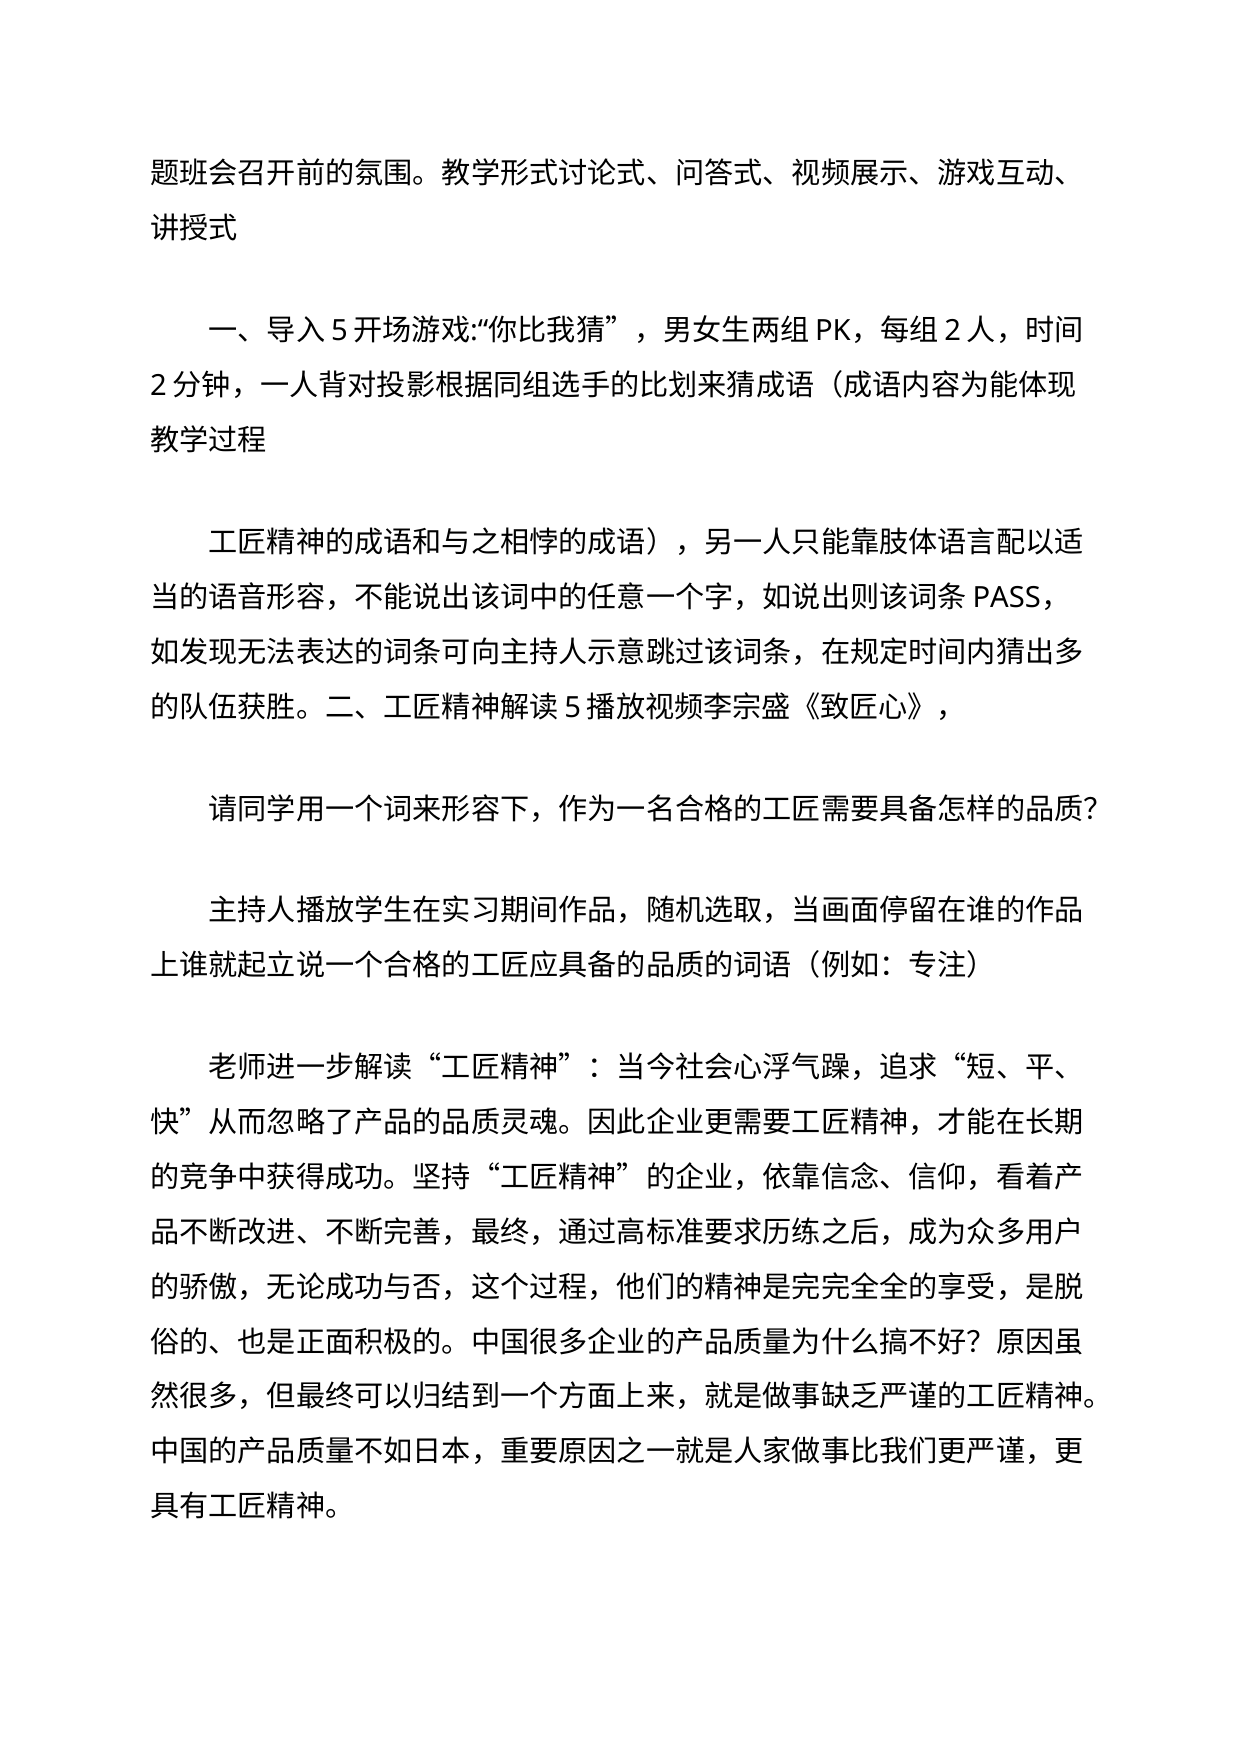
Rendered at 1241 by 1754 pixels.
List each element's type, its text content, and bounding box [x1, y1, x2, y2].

text 老师进一步解读“工匠精神”：当今社会心浮气躁，追求“短、平、快”从而忽略了产品的品质灵魂。因此企业更需要工匠精神，才能在长期的竞争中获得成功。坚持“工匠精神”的企业，依靠信念、信仰，看着产品不断改进、不断完善，最终，通过高标准要求历练之后，成为众多用户的骄傲，无论成功与否，这个过程，他们的精神是完完全全的享受，是脱俗的、也是正面积极的。中国很多企业的产品质量为什么搞不好？原因虽然很多，但最终可以归结到一个方面上来，就是做事缺乏严谨的工匠精神。中国的产品质量不如日本，重要原因之一就是人家做事比我们更严谨，更具有工匠精神。 [150, 1044, 1090, 1525]
text 工匠精神的成语和与之相悖的成语），另一人只能靠肢体语言配以适当的语音形容，不能说出该词中的任意一个字，如说出则该词条PASS，如发现无法表达的词条可向主持人示意跳过该词条，在规定时间内猜出多的队伍获胜。二、工匠精神解读5播放视频李宗盛《致匠心》， [150, 518, 1090, 726]
text 一、导入5开场游戏:“你比我猜”，男女生两组PK，每组2人，时间2分钟，一人背对投影根据同组选手的比划来猜成语（成语内容为能体现教学过程 [150, 307, 1090, 459]
text 主持人播放学生在实习期间作品，随机选取，当画面停留在谁的作品上谁就起立说一个合格的工匠应具备的品质的词语（例如：专注） [150, 887, 1090, 984]
text 请同学用一个词来形容下，作为一名合格的工匠需要具备怎样的品质？ [150, 785, 1090, 827]
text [150, 150, 1090, 247]
